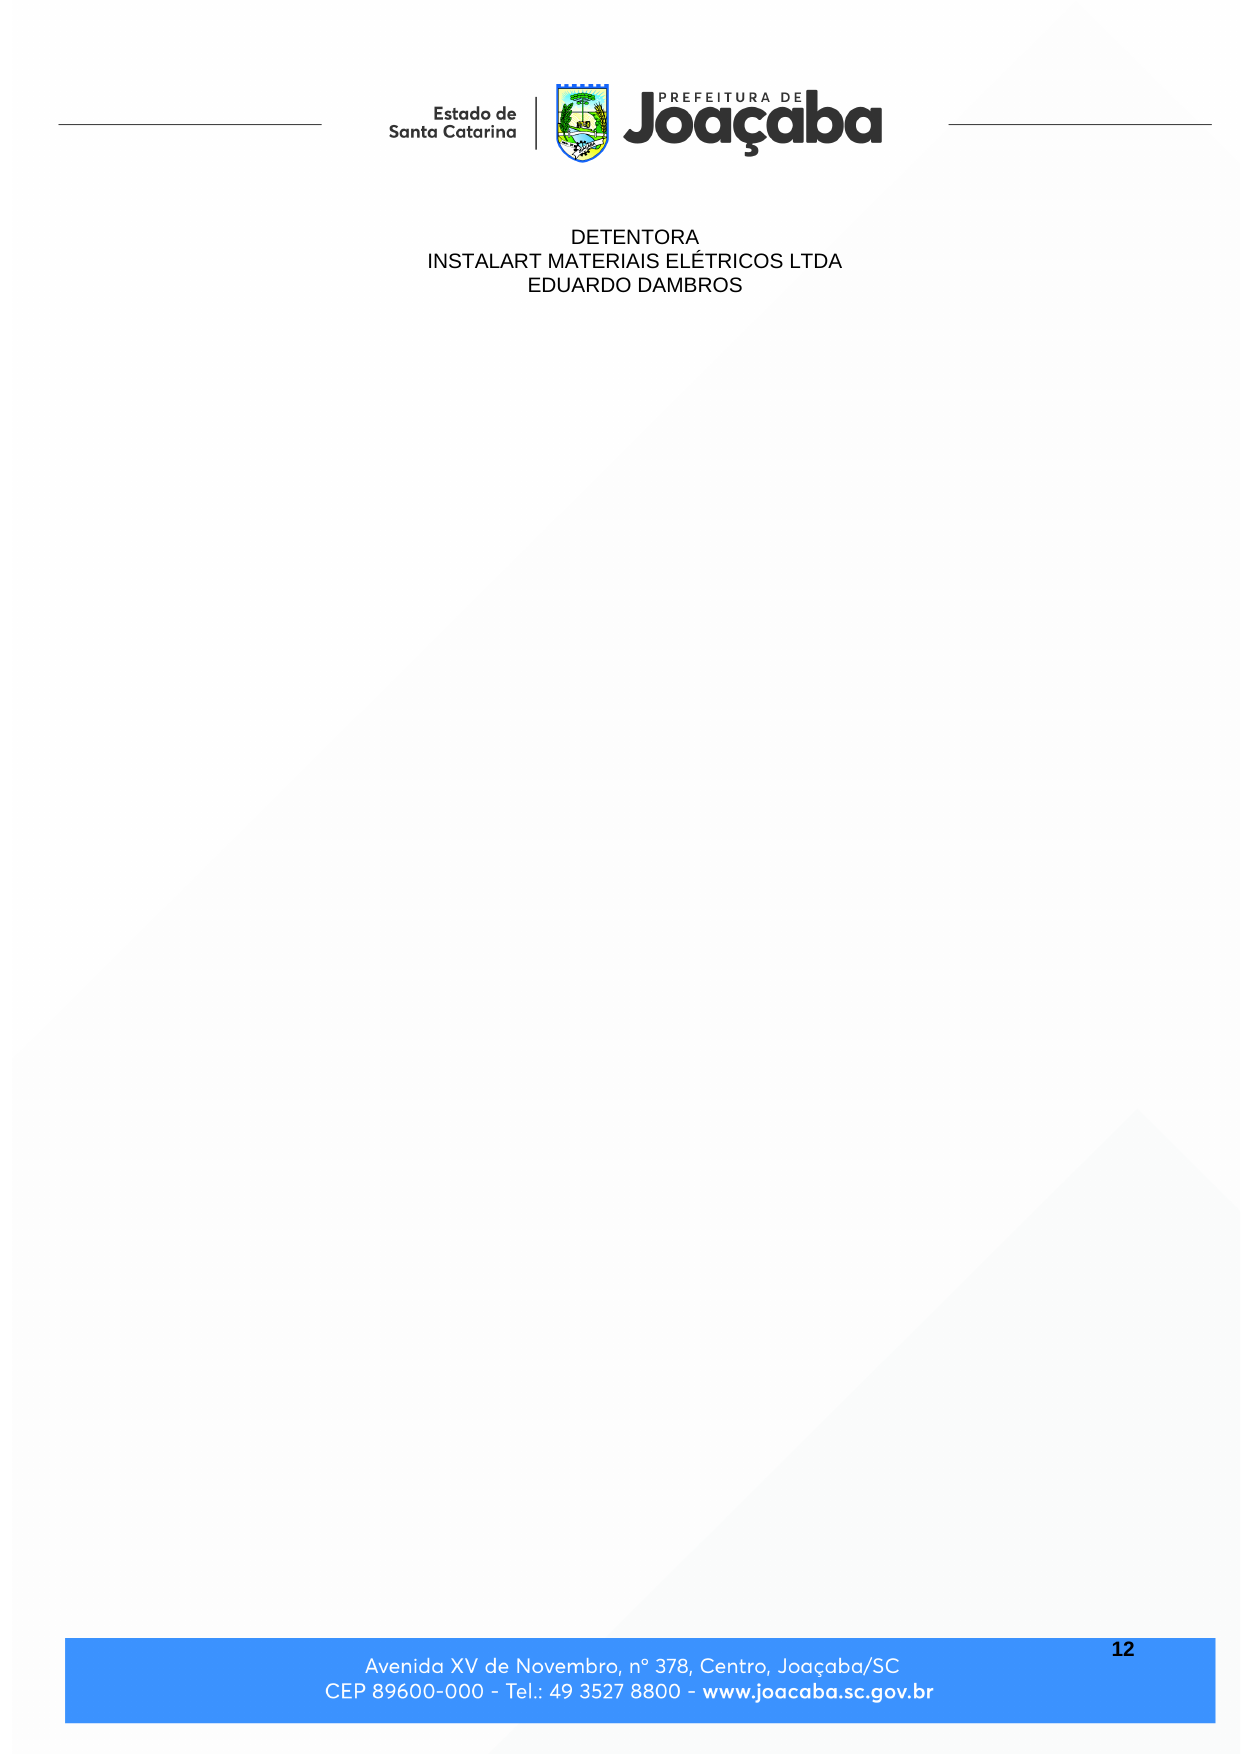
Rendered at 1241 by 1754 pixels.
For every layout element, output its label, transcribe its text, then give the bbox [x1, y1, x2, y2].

text EDUARDO DAMBROS [118, 273, 1152, 297]
picture [12, 0, 1241, 1754]
text INSTALART MATERIAIS ELÉTRICOS LTDA [118, 249, 1152, 273]
text DETENTORA [118, 225, 1152, 249]
